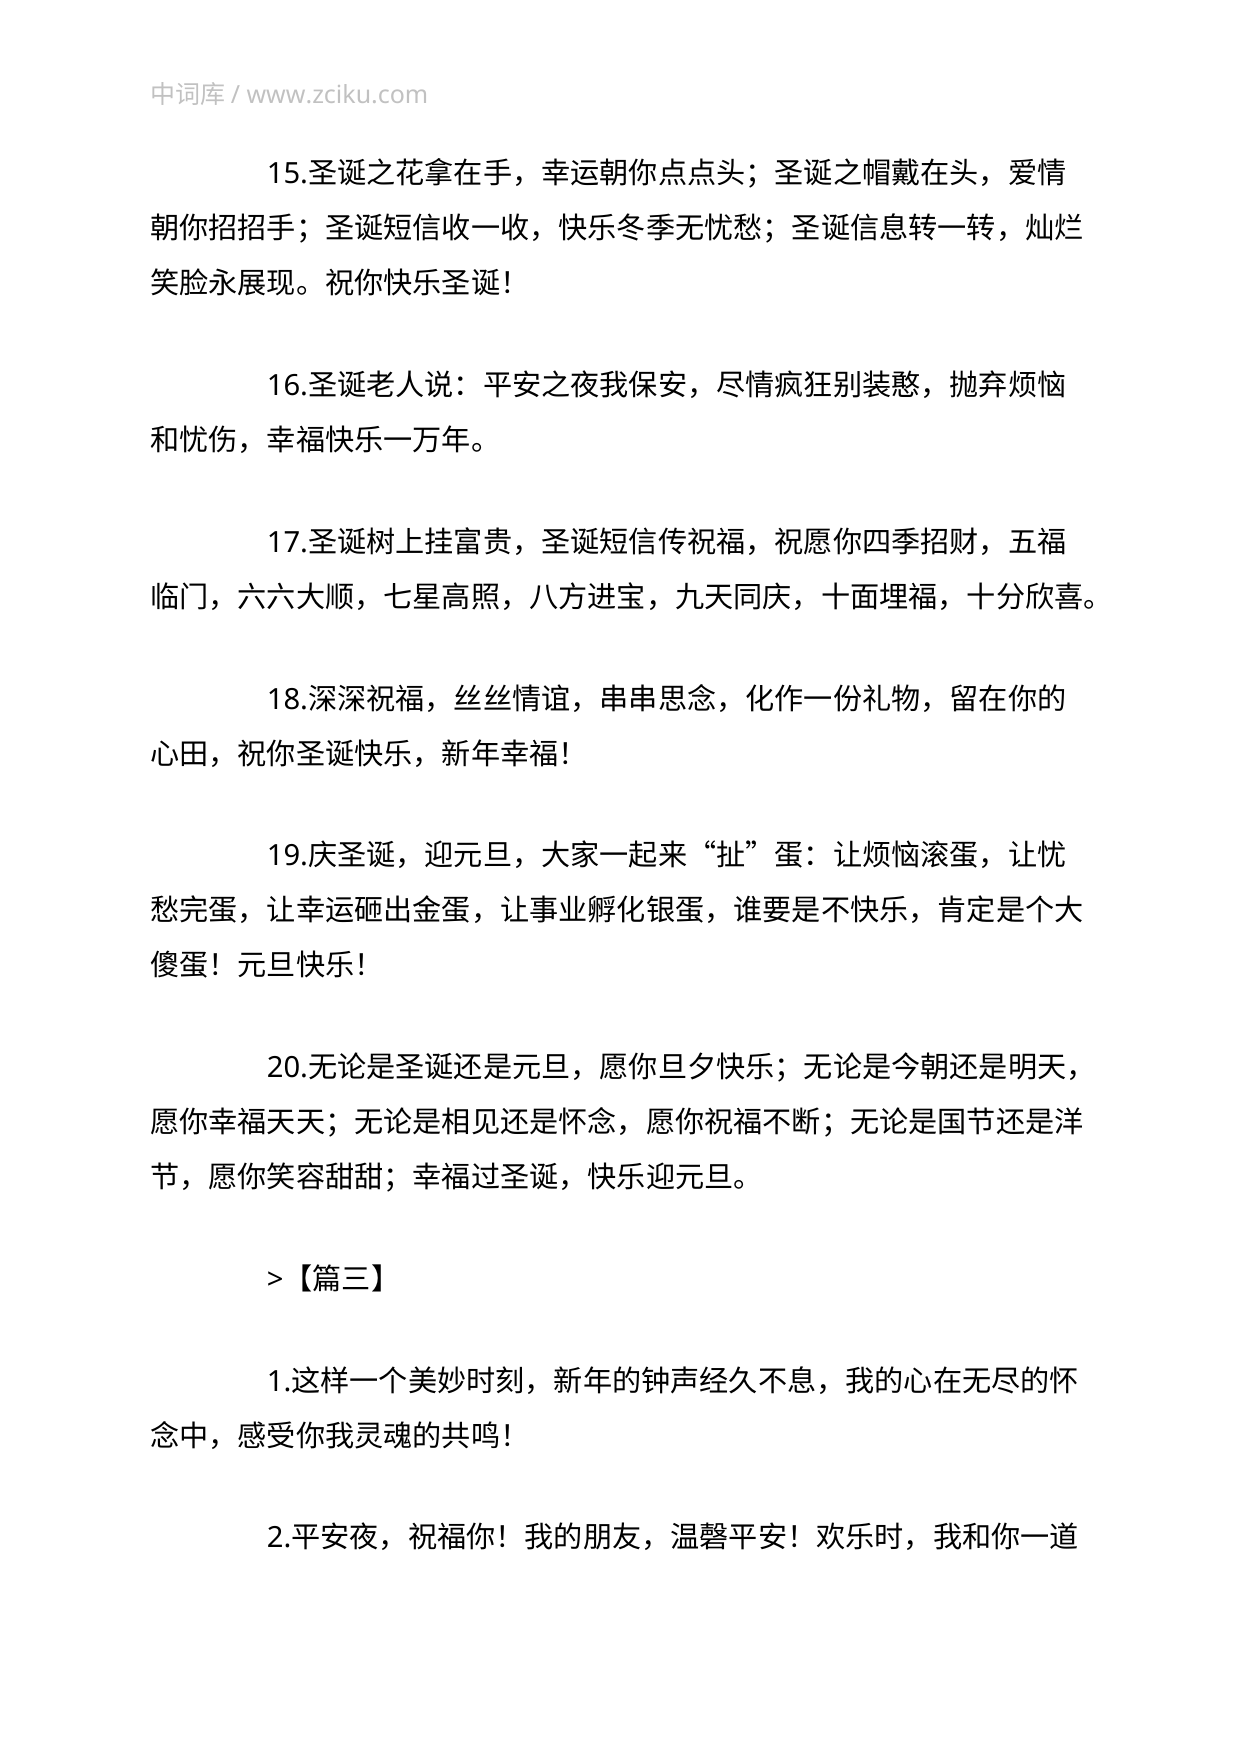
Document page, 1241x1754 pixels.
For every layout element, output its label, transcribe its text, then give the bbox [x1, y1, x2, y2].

text 16.圣诞老人说：平安之夜我保安，尽情疯狂别装憨，抛弃烦恼和忧伤，幸福快乐一万年。 [150, 362, 1090, 459]
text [150, 1514, 1090, 1556]
text 20.无论是圣诞还是元旦，愿你旦夕快乐；无论是今朝还是明天，愿你幸福天天；无论是相见还是怀念，愿你祝福不断；无论是国节还是洋节，愿你笑容甜甜；幸福过圣诞，快乐迎元旦。 [150, 1044, 1090, 1196]
text 15.圣诞之花拿在手，幸运朝你点点头；圣诞之帽戴在头，爱情朝你招招手；圣诞短信收一收，快乐冬季无忧愁；圣诞信息转一转，灿烂笑脸永展现。祝你快乐圣诞！ [150, 150, 1090, 302]
text 17.圣诞树上挂富贵，圣诞短信传祝福，祝愿你四季招财，五福临门，六六大顺，七星高照，八方进宝，九天同庆，十面埋福，十分欣喜。 [150, 518, 1090, 616]
text >【篇三】 [150, 1255, 1090, 1298]
text 19.庆圣诞，迎元旦，大家一起来“扯”蛋：让烦恼滚蛋，让忧愁完蛋，让幸运砸出金蛋，让事业孵化银蛋，谁要是不快乐，肯定是个大傻蛋！元旦快乐！ [150, 832, 1090, 984]
text 1.这样一个美妙时刻，新年的钟声经久不息，我的心在无尽的怀念中，感受你我灵魂的共鸣！ [150, 1357, 1090, 1454]
text 18.深深祝福，丝丝情谊，串串思念，化作一份礼物，留在你的心田，祝你圣诞快乐，新年幸福！ [150, 675, 1090, 772]
